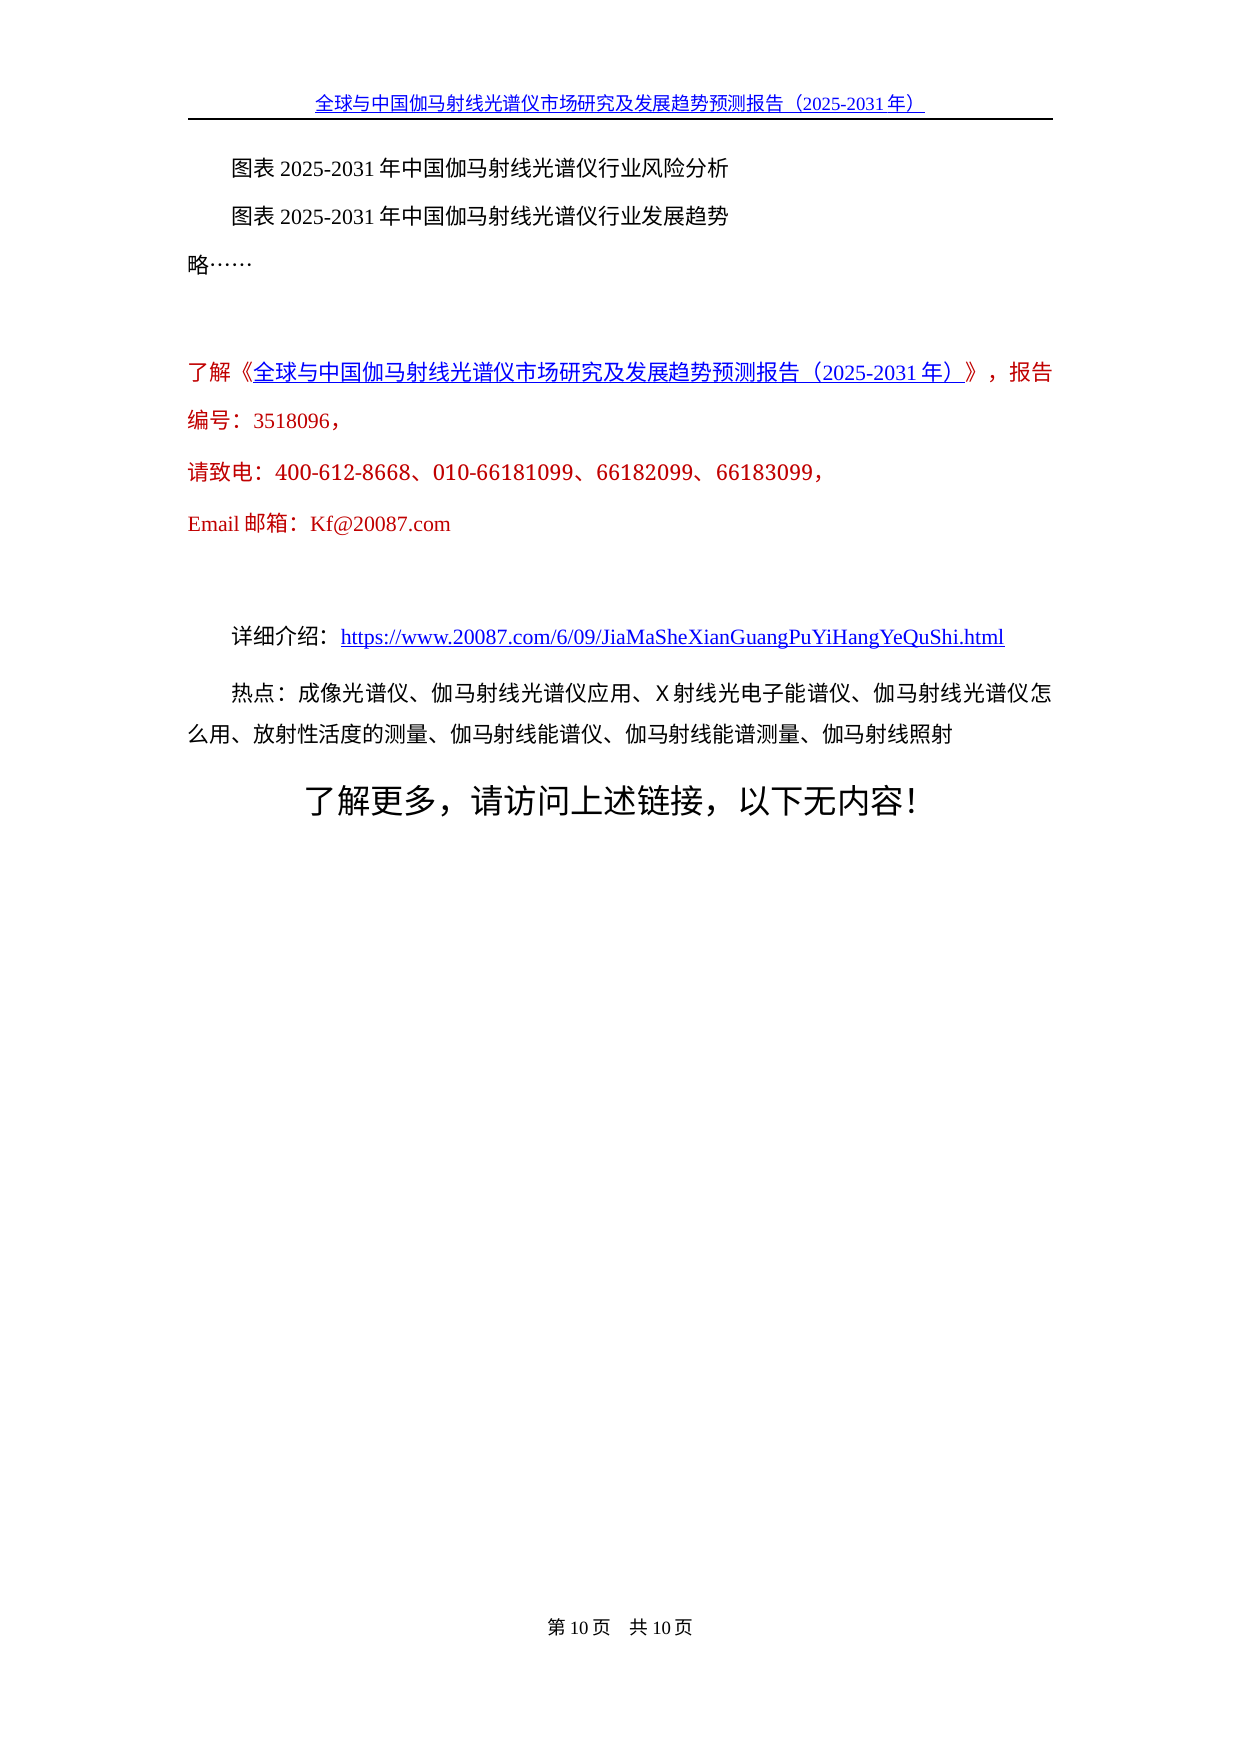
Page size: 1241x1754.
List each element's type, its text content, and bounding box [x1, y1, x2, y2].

text 热点：成像光谱仪、伽马射线光谱仪应用、X射线光电子能谱仪、伽马射线光谱仪怎么用、放射性活度的测量、伽马射线能谱仪、伽马射线能谱测量、伽马射线照射 [187, 676, 1053, 749]
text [187, 150, 1053, 280]
title 了解更多，请访问上述链接，以下无内容！ [187, 766, 1053, 831]
text Email邮箱：Kf@20087.com [187, 506, 1053, 538]
text 详细介绍：https://www.20087.com/6/09/JiaMaSheXianGuangPuYiHangYeQuShi.html [187, 619, 1053, 651]
text 了解《全球与中国伽马射线光谱仪市场研究及发展趋势预测报告（2025-2031年）》，报告编号：3518096， [187, 354, 1053, 435]
text 请致电：400-612-8668、010-66181099、66182099、66183099， [187, 454, 1053, 487]
